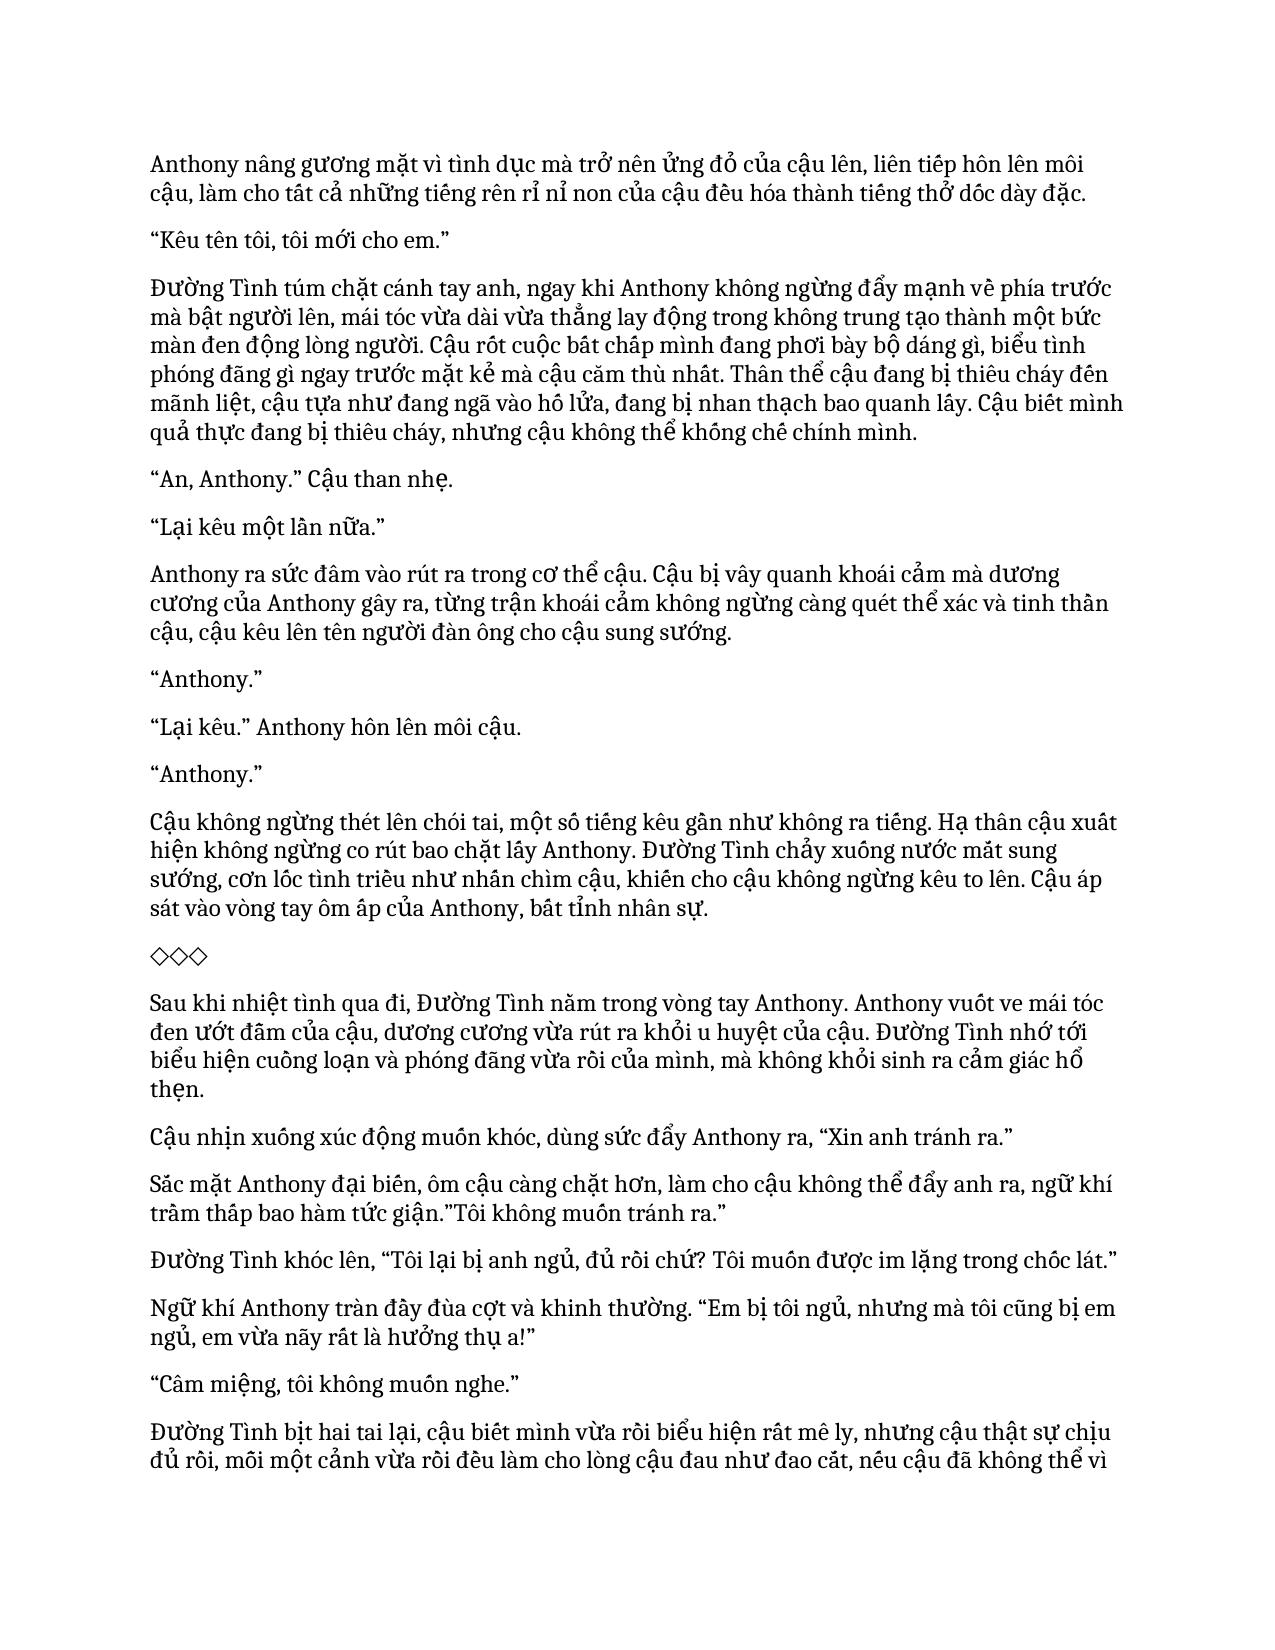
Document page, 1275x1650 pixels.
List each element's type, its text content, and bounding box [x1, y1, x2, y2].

text ◇◇◇ [150, 941, 1125, 970]
text Đường Tình túm chặt cánh tay anh, ngay khi Anthony không ngừng đẩy mạnh về phía trước mà bật người lên, mái tóc vừa dài vừa thẳng lay động trong không trung tạo thành một bức màn đen động lòng người. Cậu rốt cuộc bất chấp mình đang phơi bày bộ dáng gì, biểu tình phóng đãng gì ngay trước mặt kẻ mà cậu căm thù nhất. Thân thể cậu đang bị thiêu cháy đến mãnh liệt, cậu tựa như đang ngã vào hố lửa, đang bị nhan thạch bao quanh lấy. Cậu biết mình quả thực đang bị thiêu cháy, nhưng cậu không thể khống chế chính mình. [150, 274, 1125, 446]
text Anthony ra sức đâm vào rút ra trong cơ thể cậu. Cậu bị vây quanh khoái cảm mà dương cương của Anthony gây ra, từng trận khoái cảm không ngừng càng quét thể xác và tinh thần cậu, cậu kêu lên tên người đàn ông cho cậu sung sướng. [150, 560, 1125, 646]
text “An, Anthony.” Cậu than nhẹ. [150, 465, 1125, 494]
text Ngữ khí Anthony tràn đầy đùa cợt và khinh thường. “Em bị tôi ngủ, nhưng mà tôi cũng bị em ngủ, em vừa nãy rất là hưởng thụ a!” [150, 1294, 1125, 1351]
text Sau khi nhiệt tình qua đi, Đường Tình nằm trong vòng tay Anthony. Anthony vuốt ve mái tóc đen ướt đẫm của cậu, dương cương vừa rút ra khỏi u huyệt của cậu. Đường Tình nhớ tới biểu hiện cuồng loạn và phóng đãng vừa rồi của mình, mà không khỏi sinh ra cảm giác hổ thẹn. [150, 989, 1125, 1104]
text Sắc mặt Anthony đại biến, ôm cậu càng chặt hơn, làm cho cậu không thể đẩy anh ra, ngữ khí trầm thấp bao hàm tức giận.”Tôi không muốn tránh ra.” [150, 1170, 1125, 1227]
text “Anthony.” [150, 665, 1125, 694]
text “Anthony.” [150, 760, 1125, 789]
text Đường Tình khóc lên, “Tôi lại bị anh ngủ, đủ rồi chứ? Tôi muốn được im lặng trong chốc lát.” [150, 1246, 1125, 1275]
text Cậu nhịn xuống xúc động muốn khóc, dùng sức đẩy Anthony ra, “Xin anh tránh ra.” [150, 1122, 1125, 1151]
text “Lại kêu một lần nữa.” [150, 512, 1125, 541]
text “Lại kêu.” Anthony hôn lên môi cậu. [150, 712, 1125, 741]
text Anthony nâng gương mặt vì tình dục mà trở nên ửng đỏ của cậu lên, liên tiếp hôn lên môi cậu, làm cho tất cả những tiếng rên rỉ nỉ non của cậu đều hóa thành tiếng thở dốc dày đặc. [150, 150, 1125, 207]
text “Câm miệng, tôi không muốn nghe.” [150, 1370, 1125, 1399]
text Cậu không ngừng thét lên chói tai, một số tiếng kêu gần như không ra tiếng. Hạ thân cậu xuất hiện không ngừng co rút bao chặt lấy Anthony. Đường Tình chảy xuống nước mắt sung sướng, cơn lốc tình triều như nhấn chìm cậu, khiến cho cậu không ngừng kêu to lên. Cậu áp sát vào vòng tay ôm ấp của Anthony, bất tỉnh nhân sự. [150, 807, 1125, 922]
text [150, 1417, 1125, 1475]
text “Kêu tên tôi, tôi mới cho em.” [150, 226, 1125, 255]
